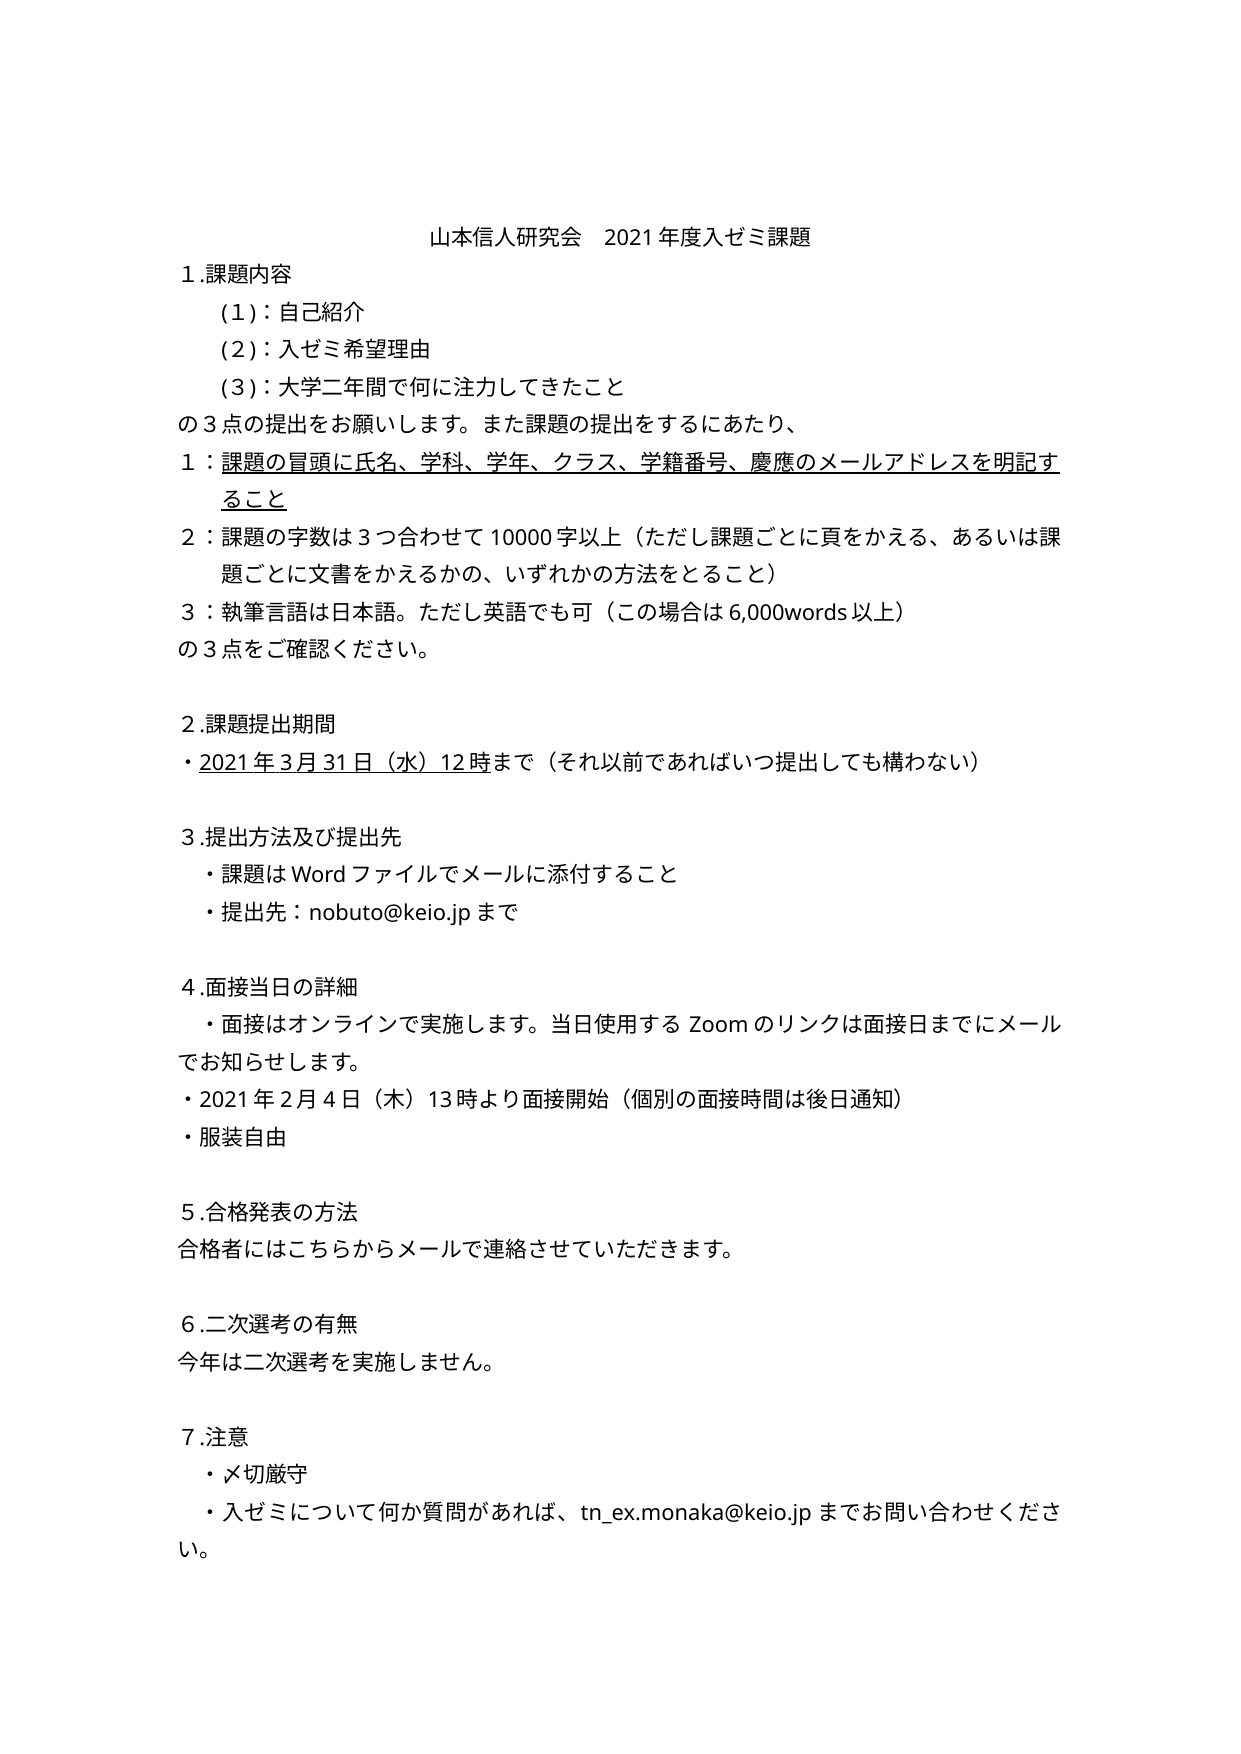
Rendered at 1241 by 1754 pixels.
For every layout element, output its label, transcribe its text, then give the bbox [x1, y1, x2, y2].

text ４.面接当日の詳細 [177, 967, 1063, 1004]
text 今年は二次選考を実施しません。 [177, 1342, 1063, 1379]
text １.課題内容 [177, 254, 1063, 292]
text ７.注意 [177, 1417, 1063, 1454]
text ２：課題の字数は3つ合わせて10000字以上（ただし課題ごとに頁をかえる、あるいは課題ごとに文書をかえるかの、いずれかの方法をとること） [177, 517, 1063, 592]
text １：課題の冒頭に氏名、学科、学年、クラス、学籍番号、慶應のメールアドレスを明記すること [177, 442, 1063, 517]
text (１)：自己紹介 [177, 292, 1063, 329]
text ５.合格発表の方法 [177, 1192, 1063, 1229]
text ・2021年3月31日（水）12時まで（それ以前であればいつ提出しても構わない） [177, 742, 1063, 779]
text 山本信人研究会 2021年度入ゼミ課題 [177, 217, 1063, 254]
text ・提出先：nobuto@keio.jpまで [177, 892, 1063, 929]
text (３)：大学二年間で何に注力してきたこと [177, 367, 1063, 404]
text (２)：入ゼミ希望理由 [177, 329, 1063, 367]
text ・〆切厳守 [177, 1454, 1063, 1492]
text ３：執筆言語は日本語。ただし英語でも可（この場合は6,000words以上） [177, 592, 1063, 629]
text ・入ゼミについて何か質問があれば、tn_ex.monaka@keio.jpまでお問い合わせください。 [177, 1492, 1063, 1567]
text ・服装自由 [177, 1117, 1063, 1154]
text の３点の提出をお願いします。また課題の提出をするにあたり、 [177, 404, 1063, 442]
text の３点をご確認ください。 [177, 629, 1063, 667]
text ３.提出方法及び提出先 [177, 817, 1063, 854]
text ・面接はオンラインで実施します。当日使用するZoomのリンクは面接日までにメールでお知らせします。 [177, 1004, 1063, 1079]
text 合格者にはこちらからメールで連絡させていただきます。 [177, 1229, 1063, 1267]
text ・課題はWordファイルでメールに添付すること [177, 854, 1063, 892]
text ６.二次選考の有無 [177, 1304, 1063, 1342]
text ２.課題提出期間 [177, 704, 1063, 742]
text ・2021年2月4日（木）13時より面接開始（個別の面接時間は後日通知） [177, 1079, 1063, 1117]
